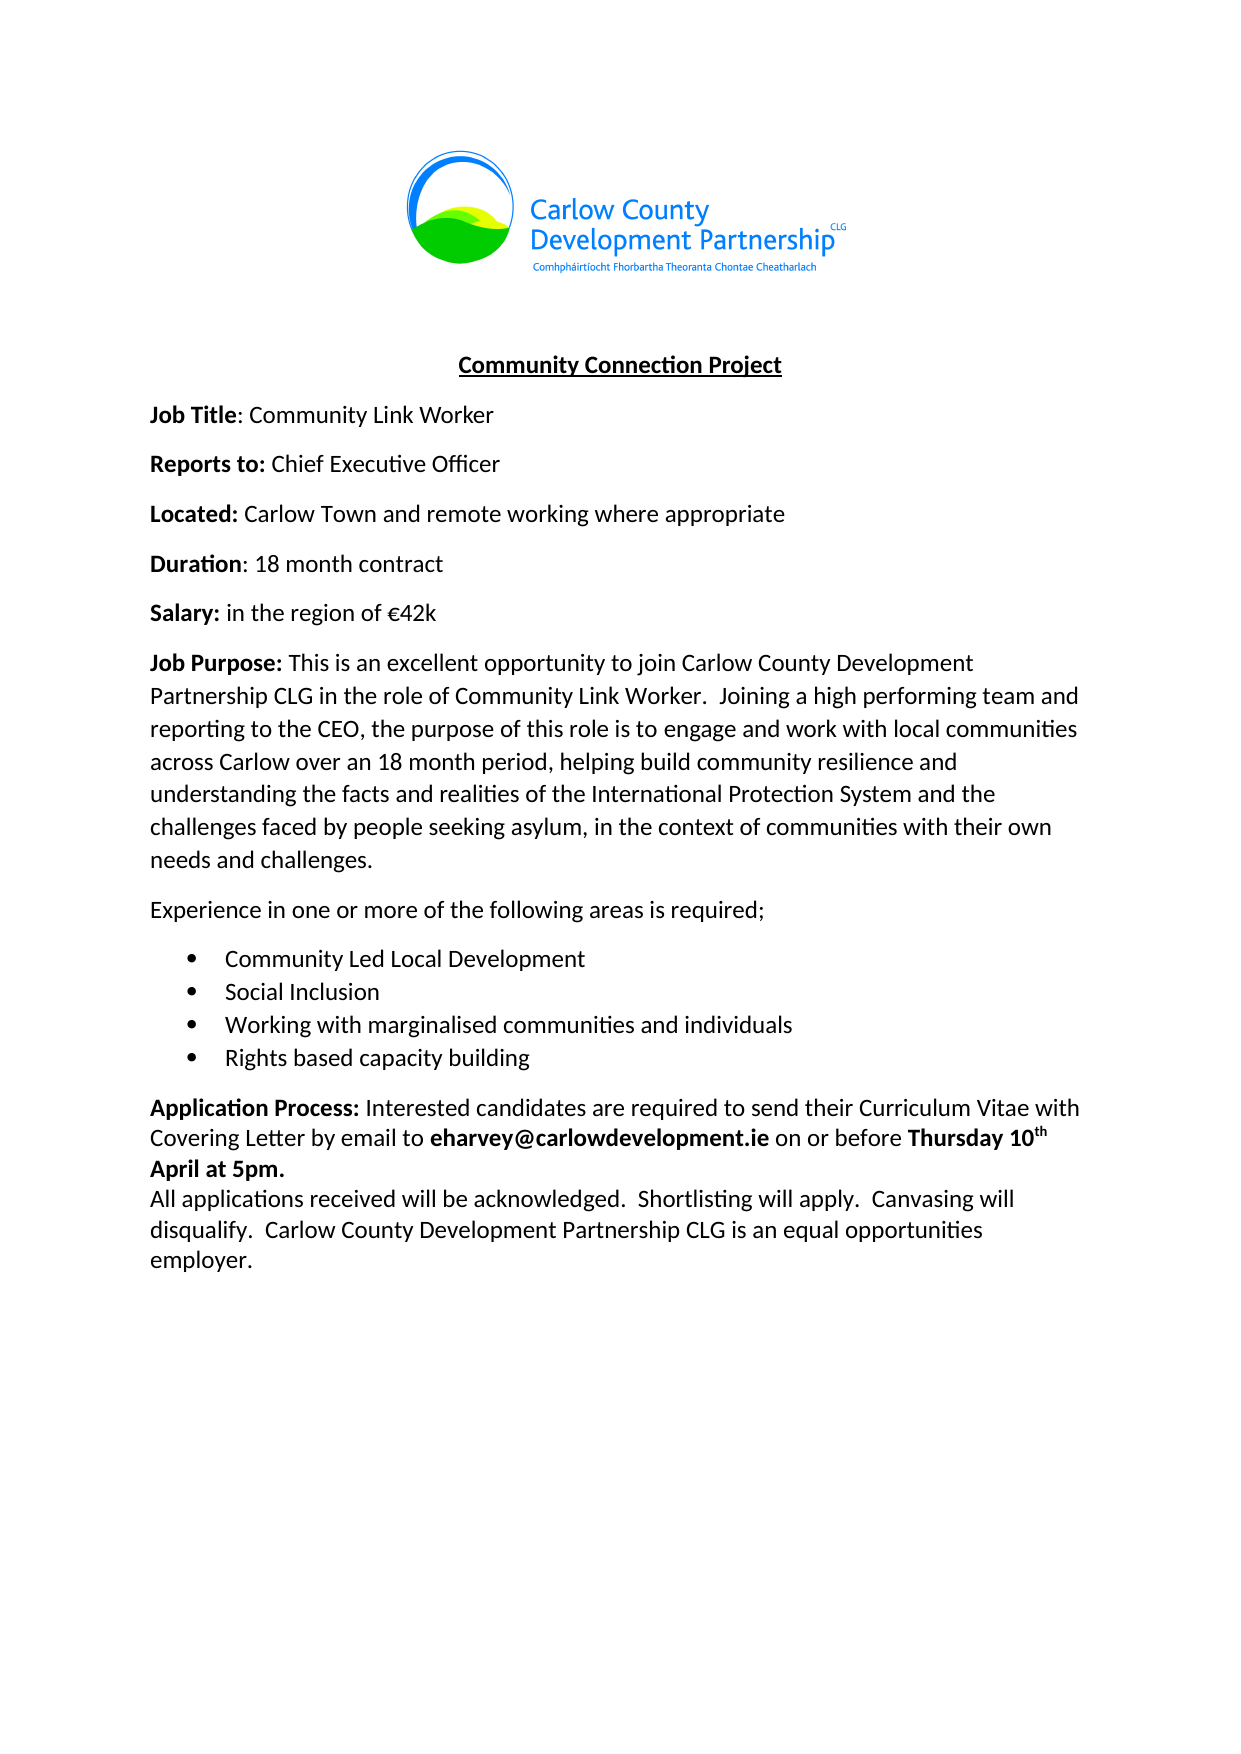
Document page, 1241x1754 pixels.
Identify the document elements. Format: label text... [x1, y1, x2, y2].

text Community Connection Project [150, 349, 1090, 380]
text All applications received will be acknowledged. Shortlisting will apply. Canvasing will disqualify. Carlow County Development Partnership CLG is an equal opportunities employer. [150, 1183, 1090, 1275]
text Reports to: Chief Executive Officer [150, 448, 1090, 479]
text Located: Carlow Town and remote working where appropriate [150, 498, 1090, 529]
list Community Led Local Development [187, 943, 1090, 974]
text Duration: 18 month contract [150, 548, 1090, 578]
text Job Title: Community Link Worker [150, 399, 1090, 429]
list Rights based capacity building [187, 1042, 1090, 1073]
text Application Process: Interested candidates are required to send their Curriculum Vitae with Covering Letter by email to eharvey@carlowdevelopment.ie on or before Thursday 10th April at 5pm. [150, 1092, 1090, 1183]
list Working with marginalised communities and individuals [187, 1009, 1090, 1040]
picture [391, 150, 849, 277]
text Experience in one or more of the following areas is required; [150, 894, 1090, 924]
text Job Purpose: This is an excellent opportunity to join Carlow County Development Partnership CLG in the role of Community Link Worker. Joining a high performing team and reporting to the CEO, the purpose of this role is to engage and work with local communities across Carlow over an 18 month period, helping build community resilience and understanding the facts and realities of the International Protection System and the challenges faced by people seeking asylum, in the context of communities with their own needs and challenges. [150, 647, 1090, 875]
text Salary: in the region of €42k [150, 597, 1090, 628]
list Social Inclusion [187, 976, 1090, 1007]
